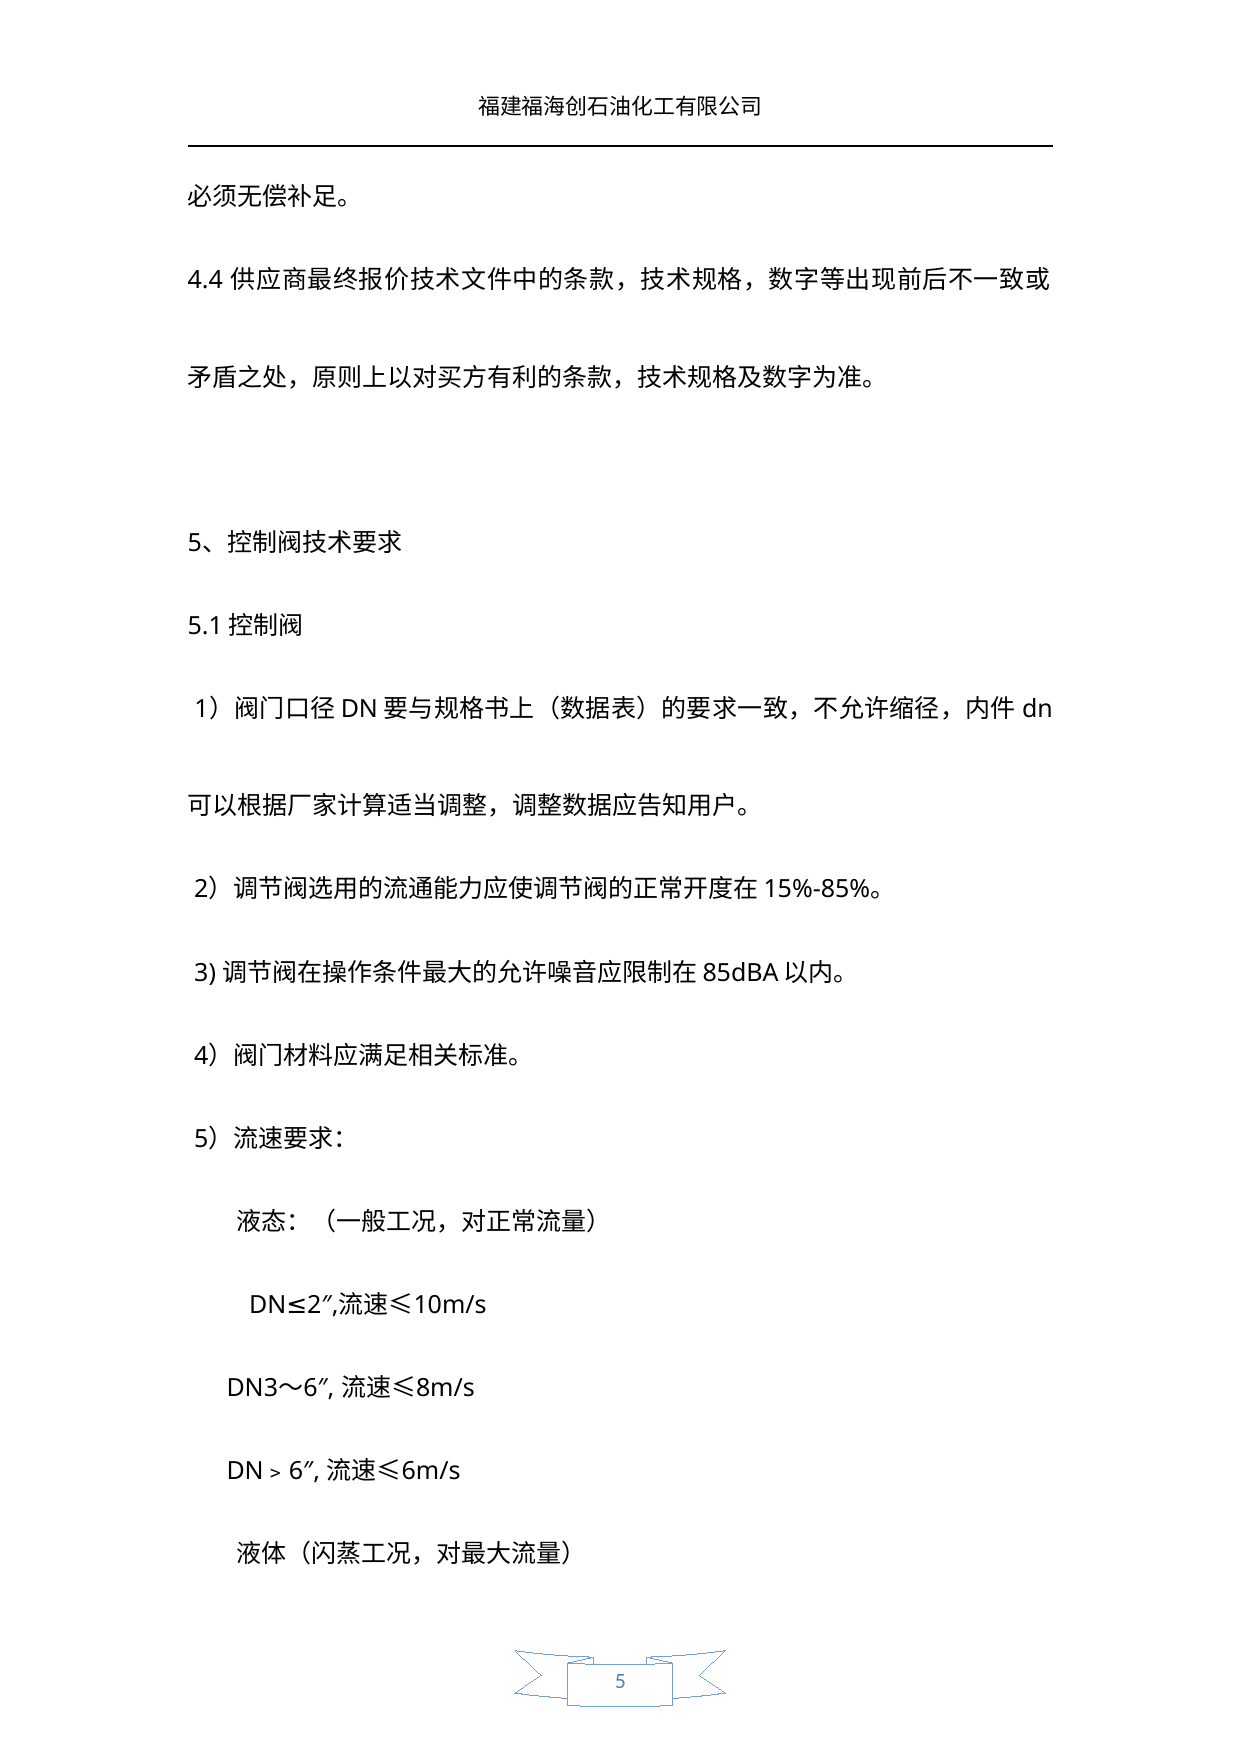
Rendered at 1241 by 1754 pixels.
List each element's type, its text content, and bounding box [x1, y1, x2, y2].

text 3) 调节阀在操作条件最大的允许噪音应限制在85dBA以内。 [187, 938, 1053, 1003]
text 5、控制阀技术要求 [187, 508, 1053, 573]
text DN﹥6″, 流速≤6m/s [187, 1436, 1053, 1501]
text 液态：（一般工况，对正常流量） [187, 1187, 1053, 1252]
text DN≤2″,流速≤10m/s [187, 1270, 1053, 1335]
text 液体（闪蒸工况，对最大流量） [187, 1519, 1053, 1584]
text 5）流速要求： [187, 1104, 1053, 1169]
text 4）阀门材料应满足相关标准。 [187, 1021, 1053, 1086]
text 2）调节阀选用的流通能力应使调节阀的正常开度在15%-85%。 [187, 854, 1053, 919]
text 1）阀门口径DN要与规格书上（数据表）的要求一致，不允许缩径，内件dn可以根据厂家计算适当调整，调整数据应告知用户。 [187, 674, 1053, 836]
text 4.4 供应商最终报价技术文件中的条款，技术规格，数字等出现前后不一致或矛盾之处，原则上以对买方有利的条款，技术规格及数字为准。 [187, 245, 1053, 408]
text 5.1控制阀 [187, 591, 1053, 656]
text DN3～6″, 流速≤8m/s [187, 1353, 1053, 1418]
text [187, 162, 1053, 227]
